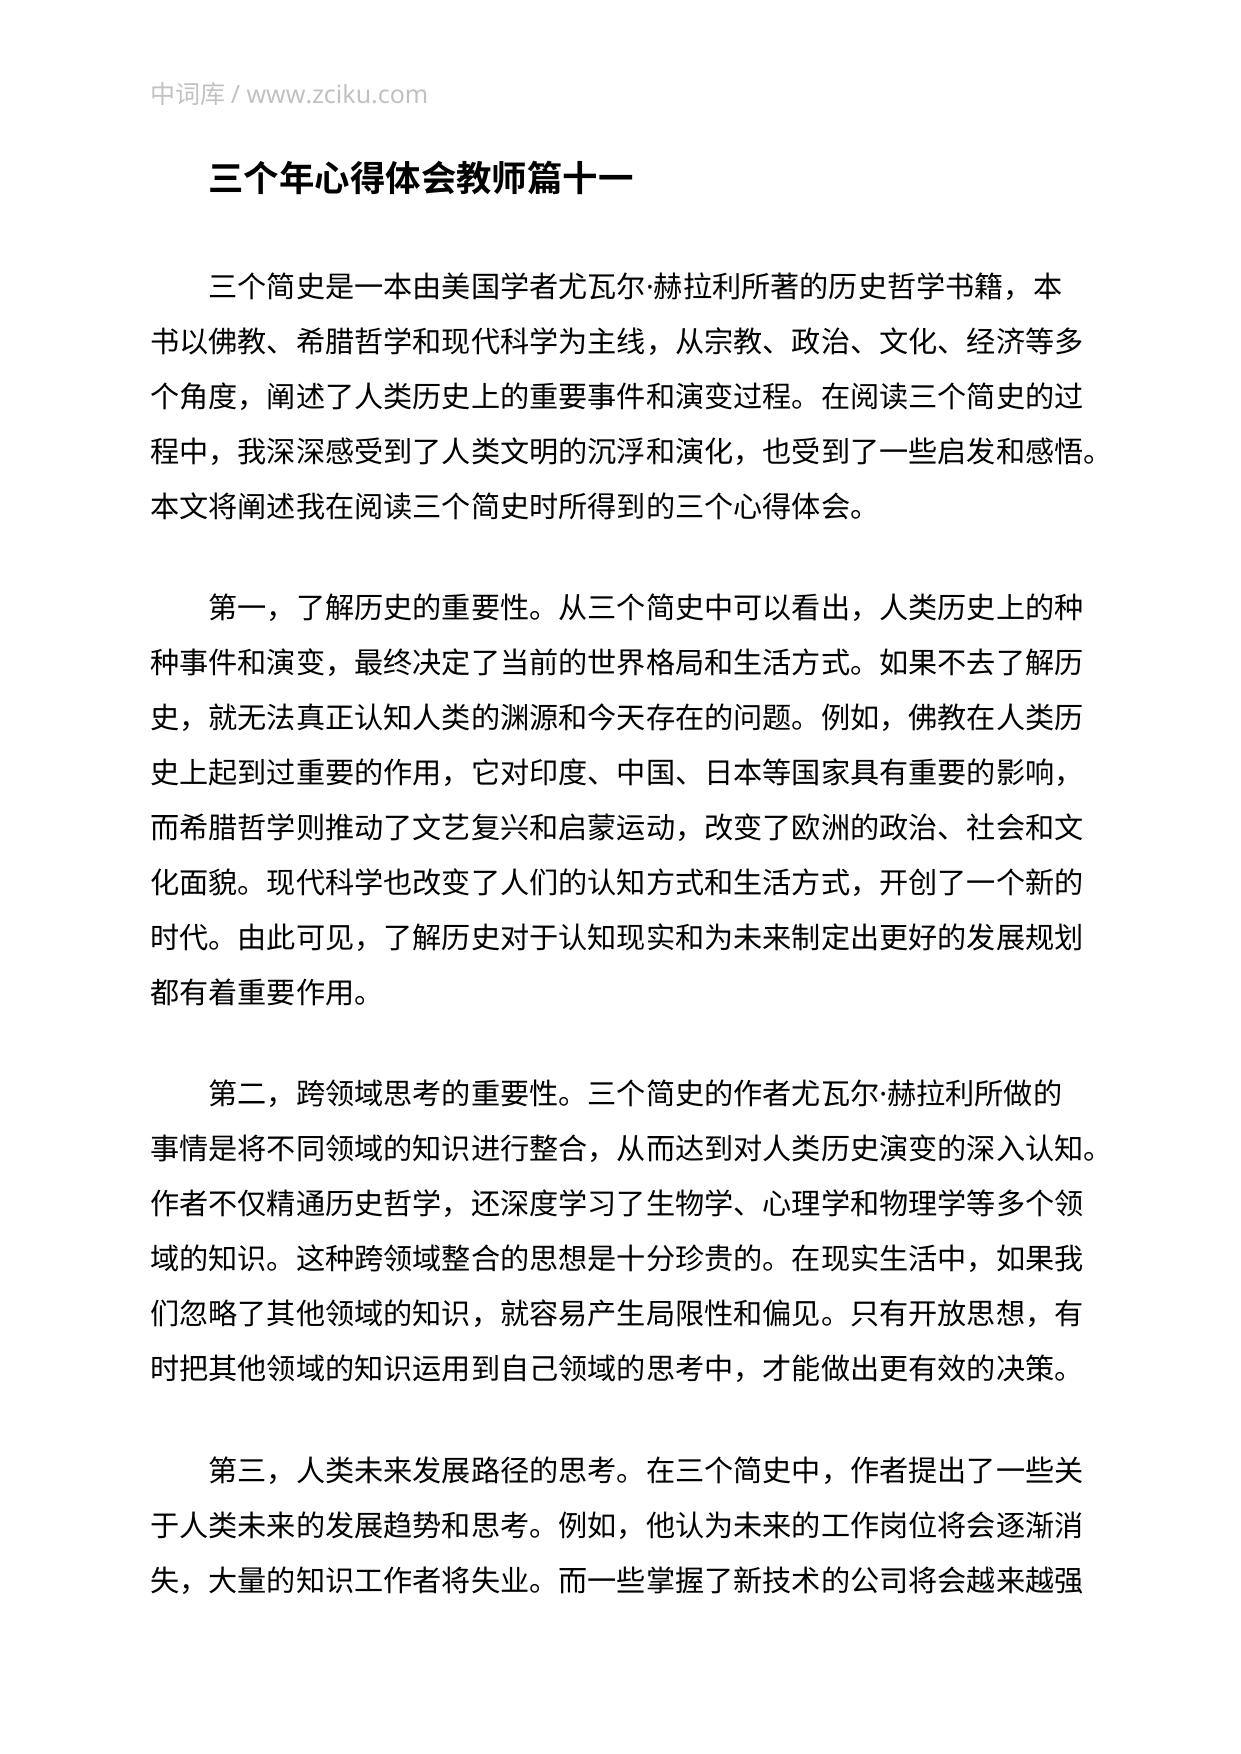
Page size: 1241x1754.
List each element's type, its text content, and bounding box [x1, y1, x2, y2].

text 第一，了解历史的重要性。从三个简史中可以看出，人类历史上的种种事件和演变，最终决定了当前的世界格局和生活方式。如果不去了解历史，就无法真正认知人类的渊源和今天存在的问题。例如，佛教在人类历史上起到过重要的作用，它对印度、中国、日本等国家具有重要的影响，而希腊哲学则推动了文艺复兴和启蒙运动，改变了欧洲的政治、社会和文化面貌。现代科学也改变了人们的认知方式和生活方式，开创了一个新的时代。由此可见，了解历史对于认知现实和为未来制定出更好的发展规划都有着重要作用。 [150, 585, 1090, 1011]
text 三个简史是一本由美国学者尤瓦尔·赫拉利所著的历史哲学书籍，本书以佛教、希腊哲学和现代科学为主线，从宗教、政治、文化、经济等多个角度，阐述了人类历史上的重要事件和演变过程。在阅读三个简史的过程中，我深深感受到了人类文明的沉浮和演化，也受到了一些启发和感悟。本文将阐述我在阅读三个简史时所得到的三个心得体会。 [150, 263, 1090, 525]
text 三个年心得体会教师篇十一 [150, 150, 1090, 201]
text 第二，跨领域思考的重要性。三个简史的作者尤瓦尔·赫拉利所做的事情是将不同领域的知识进行整合，从而达到对人类历史演变的深入认知。作者不仅精通历史哲学，还深度学习了生物学、心理学和物理学等多个领域的知识。这种跨领域整合的思想是十分珍贵的。在现实生活中，如果我们忽略了其他领域的知识，就容易产生局限性和偏见。只有开放思想，有时把其他领域的知识运用到自己领域的思考中，才能做出更有效的决策。 [150, 1071, 1090, 1388]
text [150, 1447, 1090, 1599]
